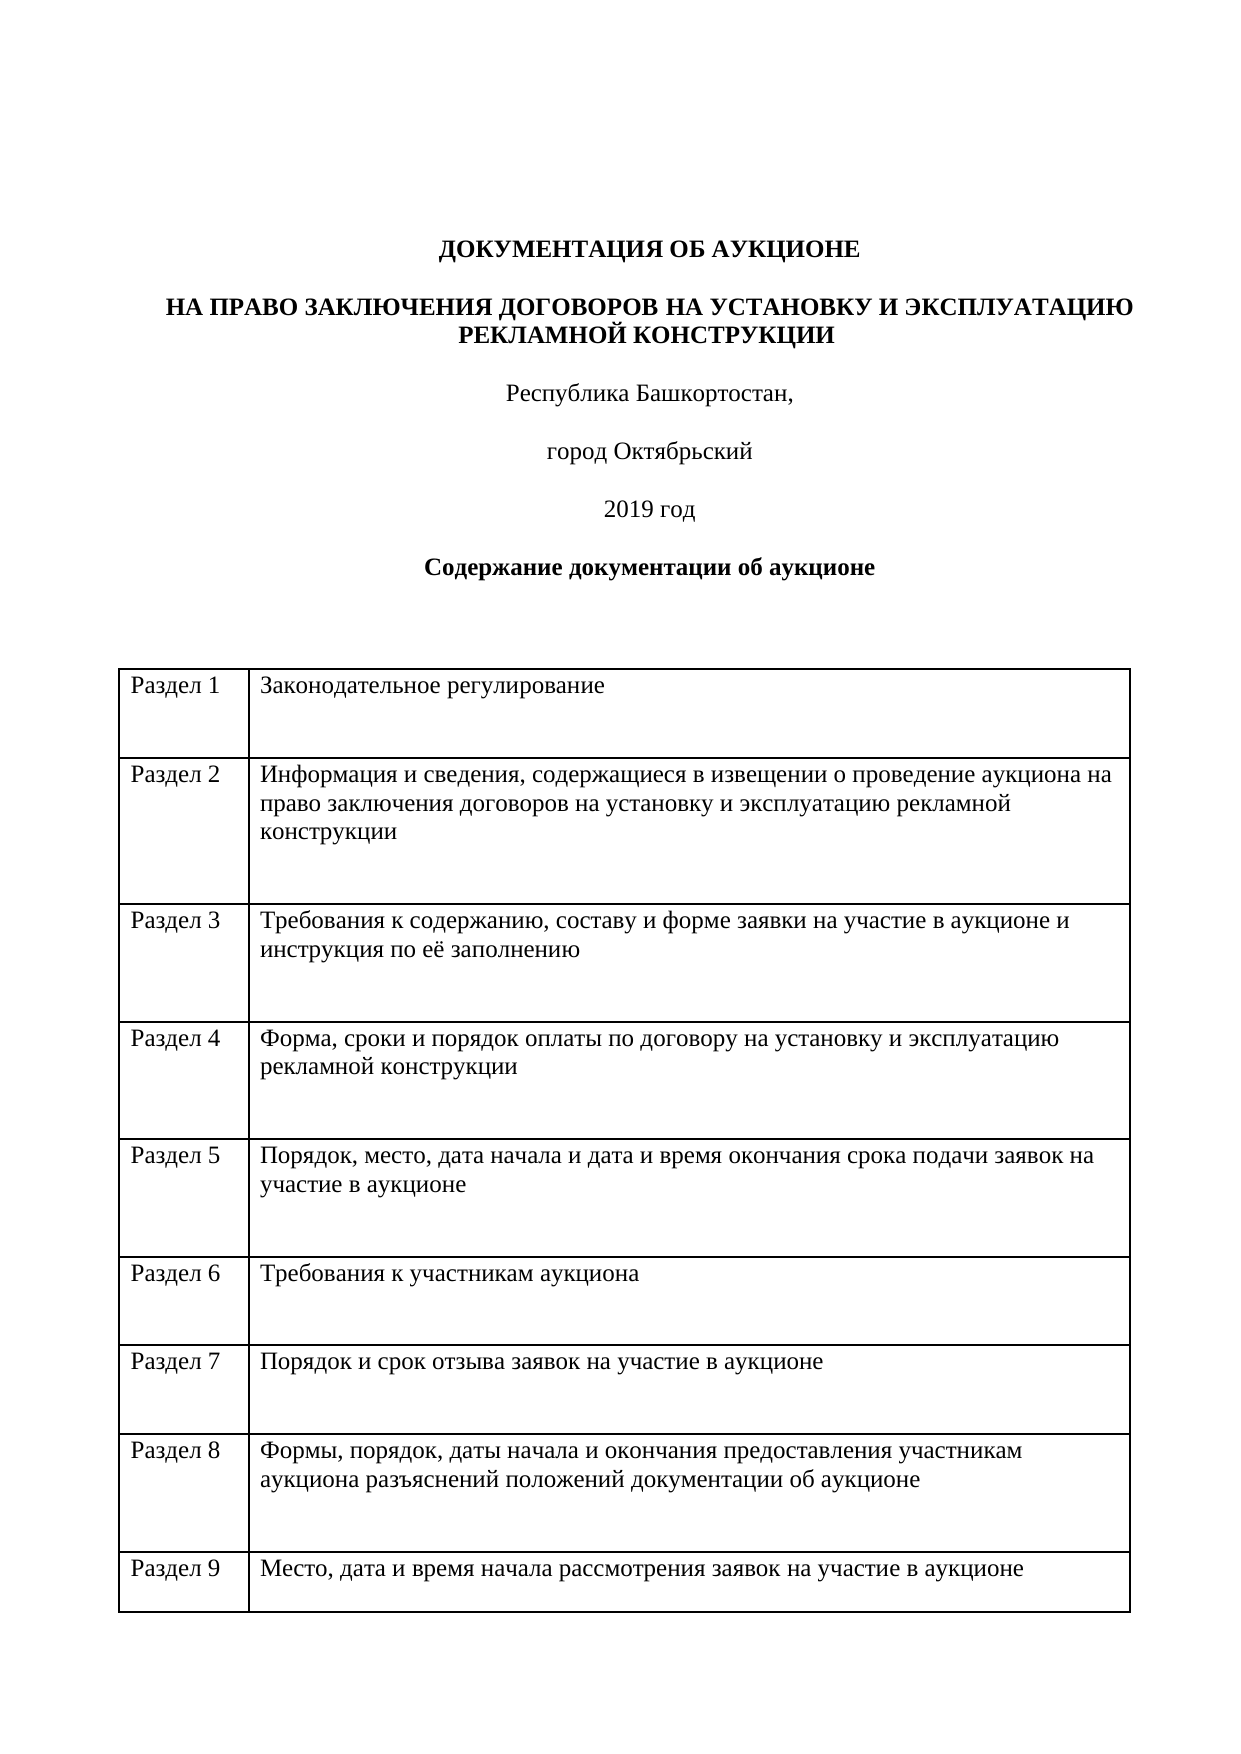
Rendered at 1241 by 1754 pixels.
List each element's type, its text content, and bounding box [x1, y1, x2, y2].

table_cell Раздел 5 [120, 1140, 248, 1256]
text ДОКУМЕНТАЦИЯ ОБ АУКЦИОНЕ [118, 234, 1181, 263]
table_cell Требования к участникам аукциона [250, 1258, 1129, 1344]
table_cell Порядок, место, дата начала и дата и время окончания срока подачи заявок на участие в аукционе [250, 1140, 1129, 1256]
text НА ПРАВО ЗАКЛЮЧЕНИЯ ДОГОВОРОВ НА УСТАНОВКУ И ЭКСПЛУАТАЦИЮ РЕКЛАМНОЙ КОНСТРУКЦИИ [118, 292, 1181, 349]
table_cell Формы, порядок, даты начала и окончания предоставления участникам аукциона разъяснений положений документации об аукционе [250, 1435, 1129, 1551]
table_cell Требования к содержанию, составу и форме заявки на участие в аукционе и инструкция по её заполнению [250, 905, 1129, 1021]
table_cell Порядок и срок отзыва заявок на участие в аукционе [250, 1346, 1129, 1433]
table_cell Информация и сведения, содержащиеся в извещении о проведение аукциона на право заключения договоров на установку и эксплуатацию рекламной конструкции [250, 759, 1129, 903]
text Содержание документации об аукционе [118, 552, 1181, 581]
table_cell Раздел 9 [120, 1553, 248, 1611]
table_header Законодательное регулирование [250, 670, 1129, 757]
text Республика Башкортостан, [118, 378, 1181, 407]
table_cell Раздел 2 [120, 759, 248, 903]
table_cell Раздел 7 [120, 1346, 248, 1433]
text город Октябрьский [118, 436, 1181, 465]
table_cell Раздел 3 [120, 905, 248, 1021]
table_cell Форма, сроки и порядок оплаты по договору на установку и эксплуатацию рекламной конструкции [250, 1023, 1129, 1138]
table_header Раздел 1 [120, 670, 248, 757]
text 2019 год [118, 494, 1181, 523]
table_cell Раздел 6 [120, 1258, 248, 1344]
table_cell Раздел 8 [120, 1435, 248, 1551]
table_cell Раздел 4 [120, 1023, 248, 1138]
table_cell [250, 1553, 1129, 1611]
